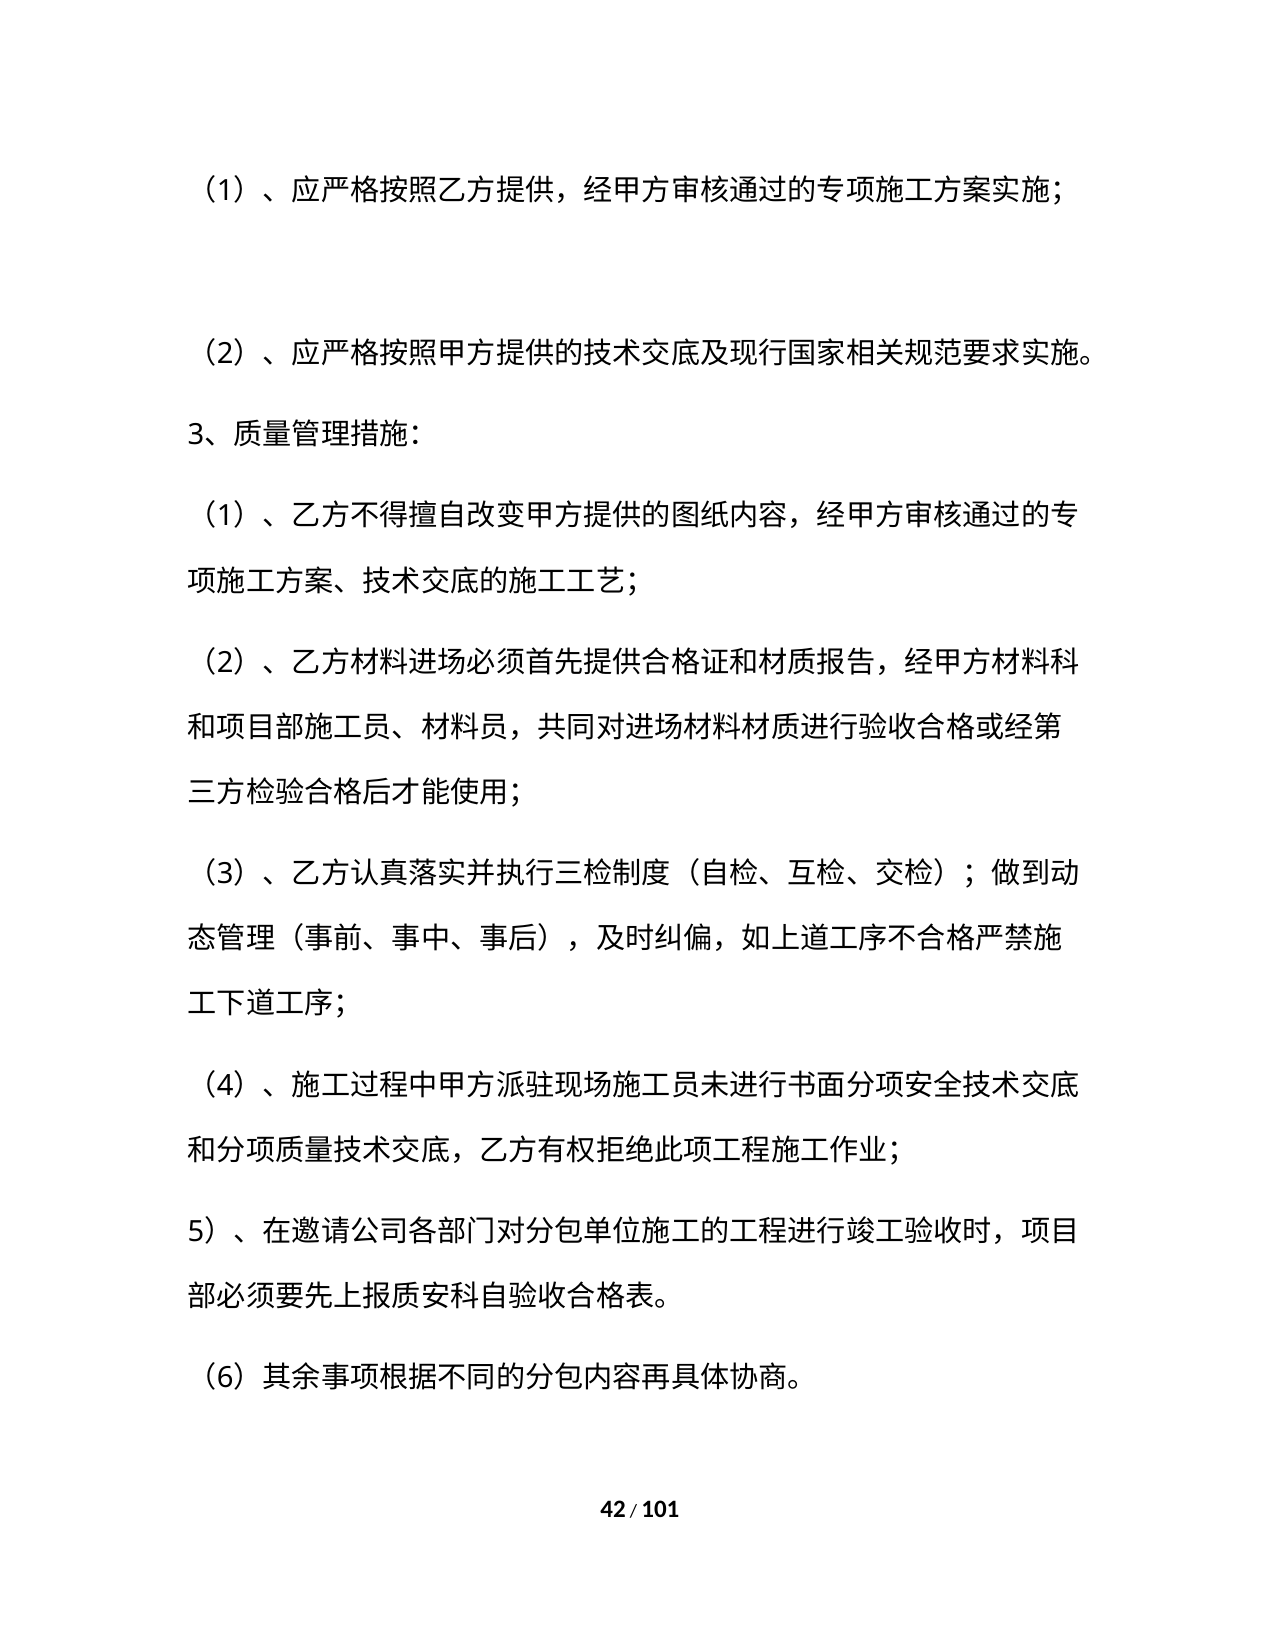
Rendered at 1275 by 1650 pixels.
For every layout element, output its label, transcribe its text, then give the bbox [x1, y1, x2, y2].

text 3、质量管理措施： [187, 399, 1087, 464]
text （2）、乙方材料进场必须首先提供合格证和材质报告，经甲方材料科和项目部施工员、材料员，共同对进场材料材质进行验收合格或经第三方检验合格后才能使用； [187, 627, 1087, 822]
text （6）其余事项根据不同的分包内容再具体协商。 [187, 1342, 1087, 1407]
text 5）、在邀请公司各部门对分包单位施工的工程进行竣工验收时，项目部必须要先上报质安科自验收合格表。 [187, 1196, 1087, 1326]
text （3）、乙方认真落实并执行三检制度（自检、互检、交检）；做到动态管理（事前、事中、事后），及时纠偏，如上道工序不合格严禁施工下道工序； [187, 838, 1087, 1033]
text （1）、乙方不得擅自改变甲方提供的图纸内容，经甲方审核通过的专项施工方案、技术交底的施工工艺； [187, 481, 1087, 611]
text （4）、施工过程中甲方派驻现场施工员未进行书面分项安全技术交底和分项质量技术交底，乙方有权拒绝此项工程施工作业； [187, 1050, 1087, 1180]
text （2）、应严格按照甲方提供的技术交底及现行国家相关规范要求实施。 [187, 318, 1087, 383]
text （1）、应严格按照乙方提供，经甲方审核通过的专项施工方案实施； [187, 155, 1087, 220]
